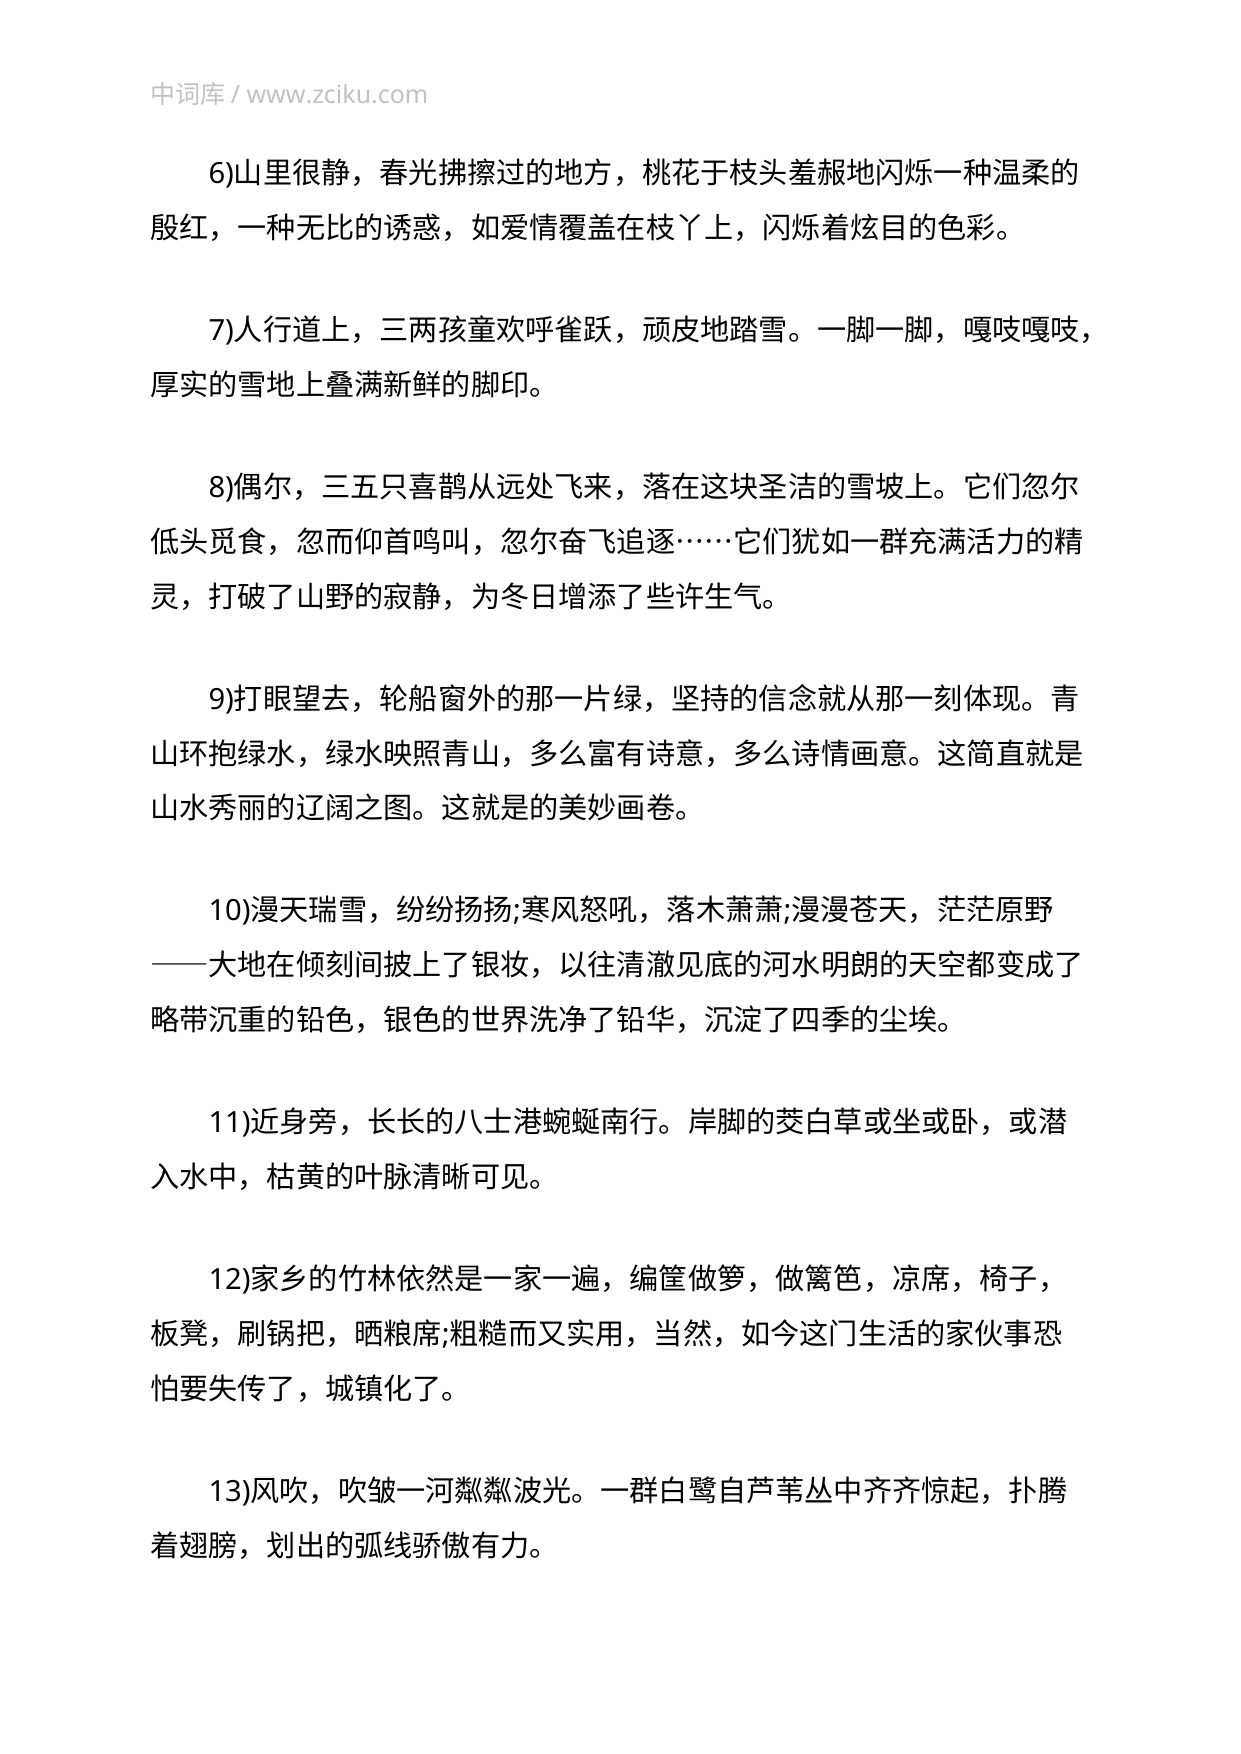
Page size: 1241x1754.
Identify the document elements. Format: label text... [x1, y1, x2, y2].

text 7)人行道上，三两孩童欢呼雀跃，顽皮地踏雪。一脚一脚，嘎吱嘎吱，厚实的雪地上叠满新鲜的脚印。 [150, 307, 1090, 404]
text 6)山里很静，春光拂擦过的地方，桃花于枝头羞赧地闪烁一种温柔的殷红，一种无比的诱惑，如爱情覆盖在枝丫上，闪烁着炫目的色彩。 [150, 150, 1090, 247]
text 9)打眼望去，轮船窗外的那一片绿，坚持的信念就从那一刻体现。青山环抱绿水，绿水映照青山，多么富有诗意，多么诗情画意。这简直就是山水秀丽的辽阔之图。这就是的美妙画卷。 [150, 675, 1090, 827]
text 10)漫天瑞雪，纷纷扬扬;寒风怒吼，落木萧萧;漫漫苍天，茫茫原野——大地在倾刻间披上了银妆，以往清澈见底的河水明朗的天空都变成了略带沉重的铅色，银色的世界洗净了铅华，沉淀了四季的尘埃。 [150, 887, 1090, 1039]
text 12)家乡的竹林依然是一家一遍，编筐做箩，做篱笆，凉席，椅子，板凳，刷锅把，晒粮席;粗糙而又实用，当然，如今这门生活的家伙事恐怕要失传了，城镇化了。 [150, 1255, 1090, 1408]
text 11)近身旁，长长的八士港蜿蜒南行。岸脚的茭白草或坐或卧，或潜入水中，枯黄的叶脉清晰可见。 [150, 1098, 1090, 1196]
text 13)风吹，吹皱一河粼粼波光。一群白鹭自芦苇丛中齐齐惊起，扑腾着翅膀，划出的弧线骄傲有力。 [150, 1467, 1090, 1564]
text 8)偶尔，三五只喜鹊从远处飞来，落在这块圣洁的雪坡上。它们忽尔低头觅食，忽而仰首鸣叫，忽尔奋飞追逐……它们犹如一群充满活力的精灵，打破了山野的寂静，为冬日增添了些许生气。 [150, 463, 1090, 616]
